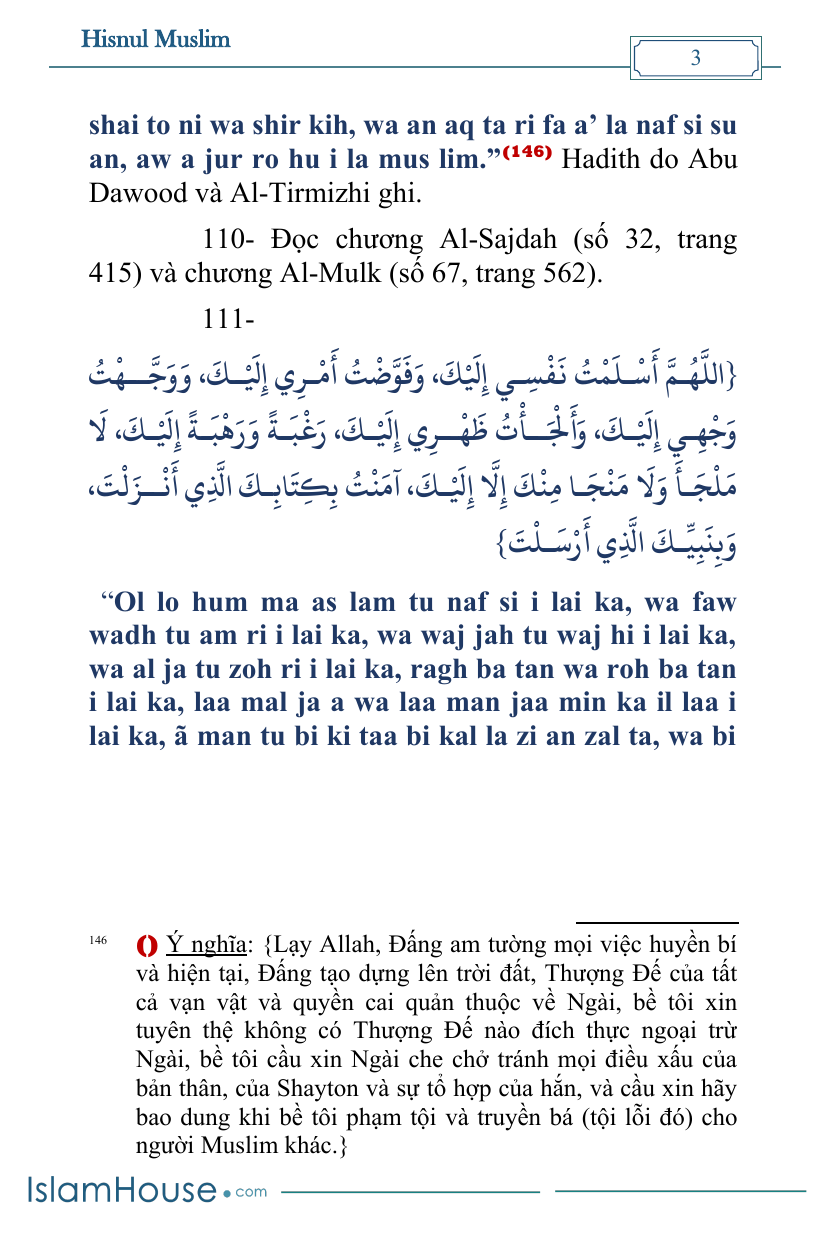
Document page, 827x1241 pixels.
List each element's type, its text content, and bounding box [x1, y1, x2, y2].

picture [20, 1171, 541, 1209]
text 111- [89, 301, 738, 334]
text “Ol lo hum ma ã’ li mal ghoi bi wash sha haa dah, faa ti ros sa maa waa ti wal ardh, rab ba kul li shai in wa ma li kah, ash ha du al laa i laa ha il laa an ta, a u’ zu bi ka min shar ri naf si, wa min shar rish shai to ni wa shir kih, wa an aq ta ri fa a’ la naf si su an, aw a jur ro hu i la mus lim.”() Hadith do Abu Dawood và Al-Tirmizhi ghi. [89, 107, 738, 209]
picture [548, 1170, 807, 1208]
text {اللَّهُـمَّ أَسْـلَمْتُ نَفْسِـي إِلَيْكَ، وَفَوَّضْتُ أَمْـرِي إِلَيْكَ، وَوَجَّـهْتُ وَجْهِـي إِلَيْكَ، وَأَلْجَـأْتُ ظَهْـرِي إِلَيْكَ، رَغْبَةً وَرَهْبَةً إِلَيْكَ، لَا مَلْجَـأَ وَلَا مَنْجَـا مِنْكَ إِلَّا إِلَيْكَ، آمَنْتُ بِكِتَابِكَ الَّذِي أَنْـزَلْتَ، وَبِنَبِيِّـكَ الَّذِي أَرْسَـلْتَ} [89, 347, 738, 571]
text “Ol lo hum ma as lam tu naf si i lai ka, wa faw wadh tu am ri i lai ka, wa waj jah tu waj hi i lai ka, wa al ja tu zoh ri i lai ka, ragh ba tan wa roh ba tan i lai ka, laa mal ja a wa laa man jaa min ka il laa i lai ka, ã man tu bi ki taa bi kal la zi an zal ta, wa bi na bi yi kal la zi ar sal ta”() Hadith do Al-Bukhari và Muslim ghi. [89, 584, 738, 786]
text 110- Đọc chương Al-Sajdah (số 32, trang 415) và chương Al-Mulk (số 67, trang 562). [89, 221, 738, 288]
